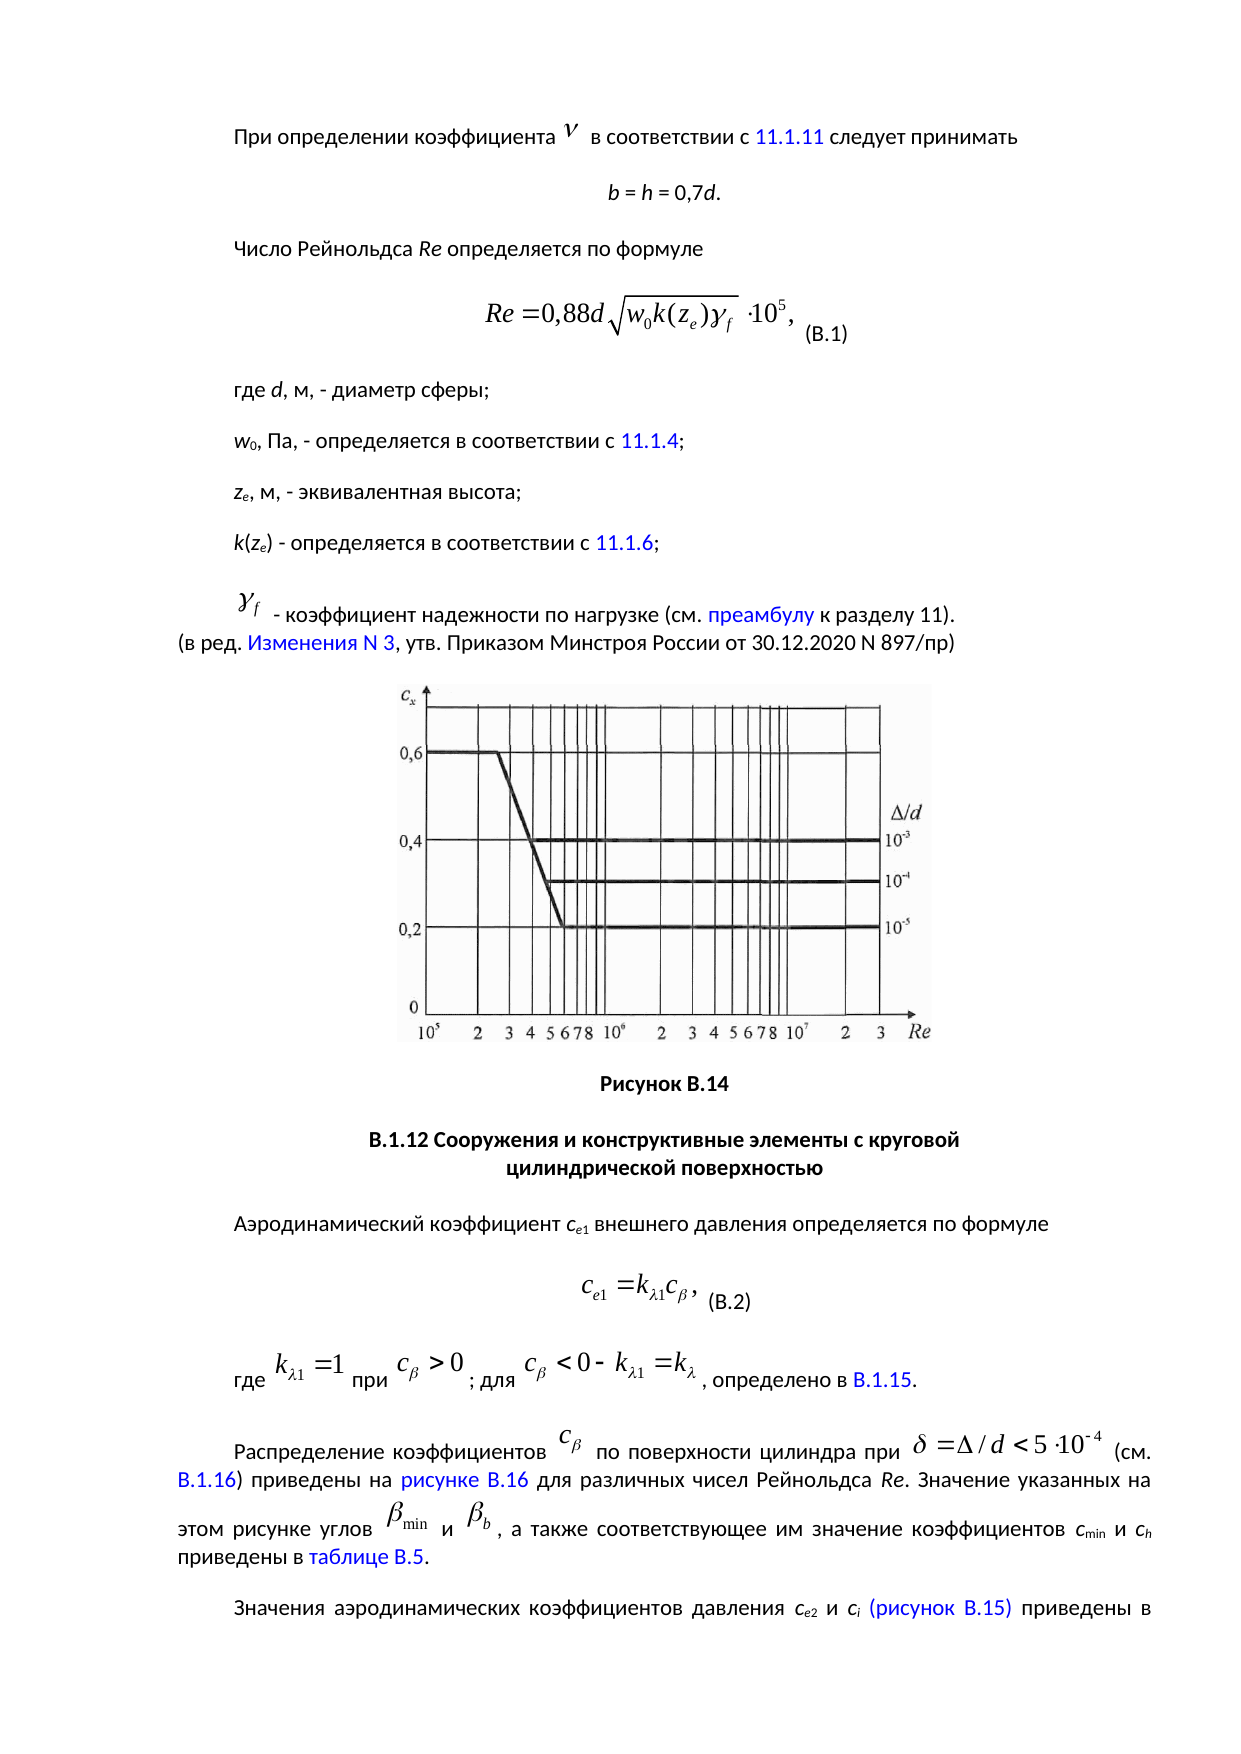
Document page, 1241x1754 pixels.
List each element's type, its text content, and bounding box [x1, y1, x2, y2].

text ze, м, - эквивалентная высота; [177, 477, 1152, 505]
text где при ; для , определено в В.1.15. [177, 1343, 1152, 1393]
text Распределение коэффициентов по поверхности цилиндра при (см. В.1.16) приведены на рисунке В.16 для различных чисел Рейнольдса Re. Значение указанных на этом рисунке углов и , а также соответствующее им значение коэффициентов cmin и ch приведены в таблице В.5. [177, 1416, 1152, 1570]
text В.1.12 Сооружения и конструктивные элементы с круговой [177, 1125, 1152, 1153]
text (В.2) [177, 1266, 1152, 1315]
text - коэффициент надежности по нагрузке (см. преамбулу к разделу 11). [177, 579, 1152, 628]
text Аэродинамический коэффициент ce1 внешнего давления определяется по формуле [177, 1209, 1152, 1237]
text где d, м, - диаметр сферы; [177, 375, 1152, 403]
text b = h = 0,7d. [177, 178, 1152, 206]
text При определении коэффициента в соответствии с 11.1.11 следует принимать [177, 118, 1152, 150]
text w0, Па, - определяется в соответствии с 11.1.4; [177, 426, 1152, 454]
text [177, 1593, 1152, 1621]
text (В.1) [177, 290, 1152, 347]
text k(ze) - определяется в соответствии с 11.1.6; [177, 528, 1152, 556]
text Рисунок В.14 [177, 1069, 1152, 1097]
text Число Рейнольдса Re определяется по формуле [177, 234, 1152, 262]
text (в ред. Изменения N 3, утв. Приказом Минстроя России от 30.12.2020 N 897/пр) [177, 628, 1152, 656]
picture [397, 684, 932, 1042]
text цилиндрической поверхностью [177, 1153, 1152, 1181]
